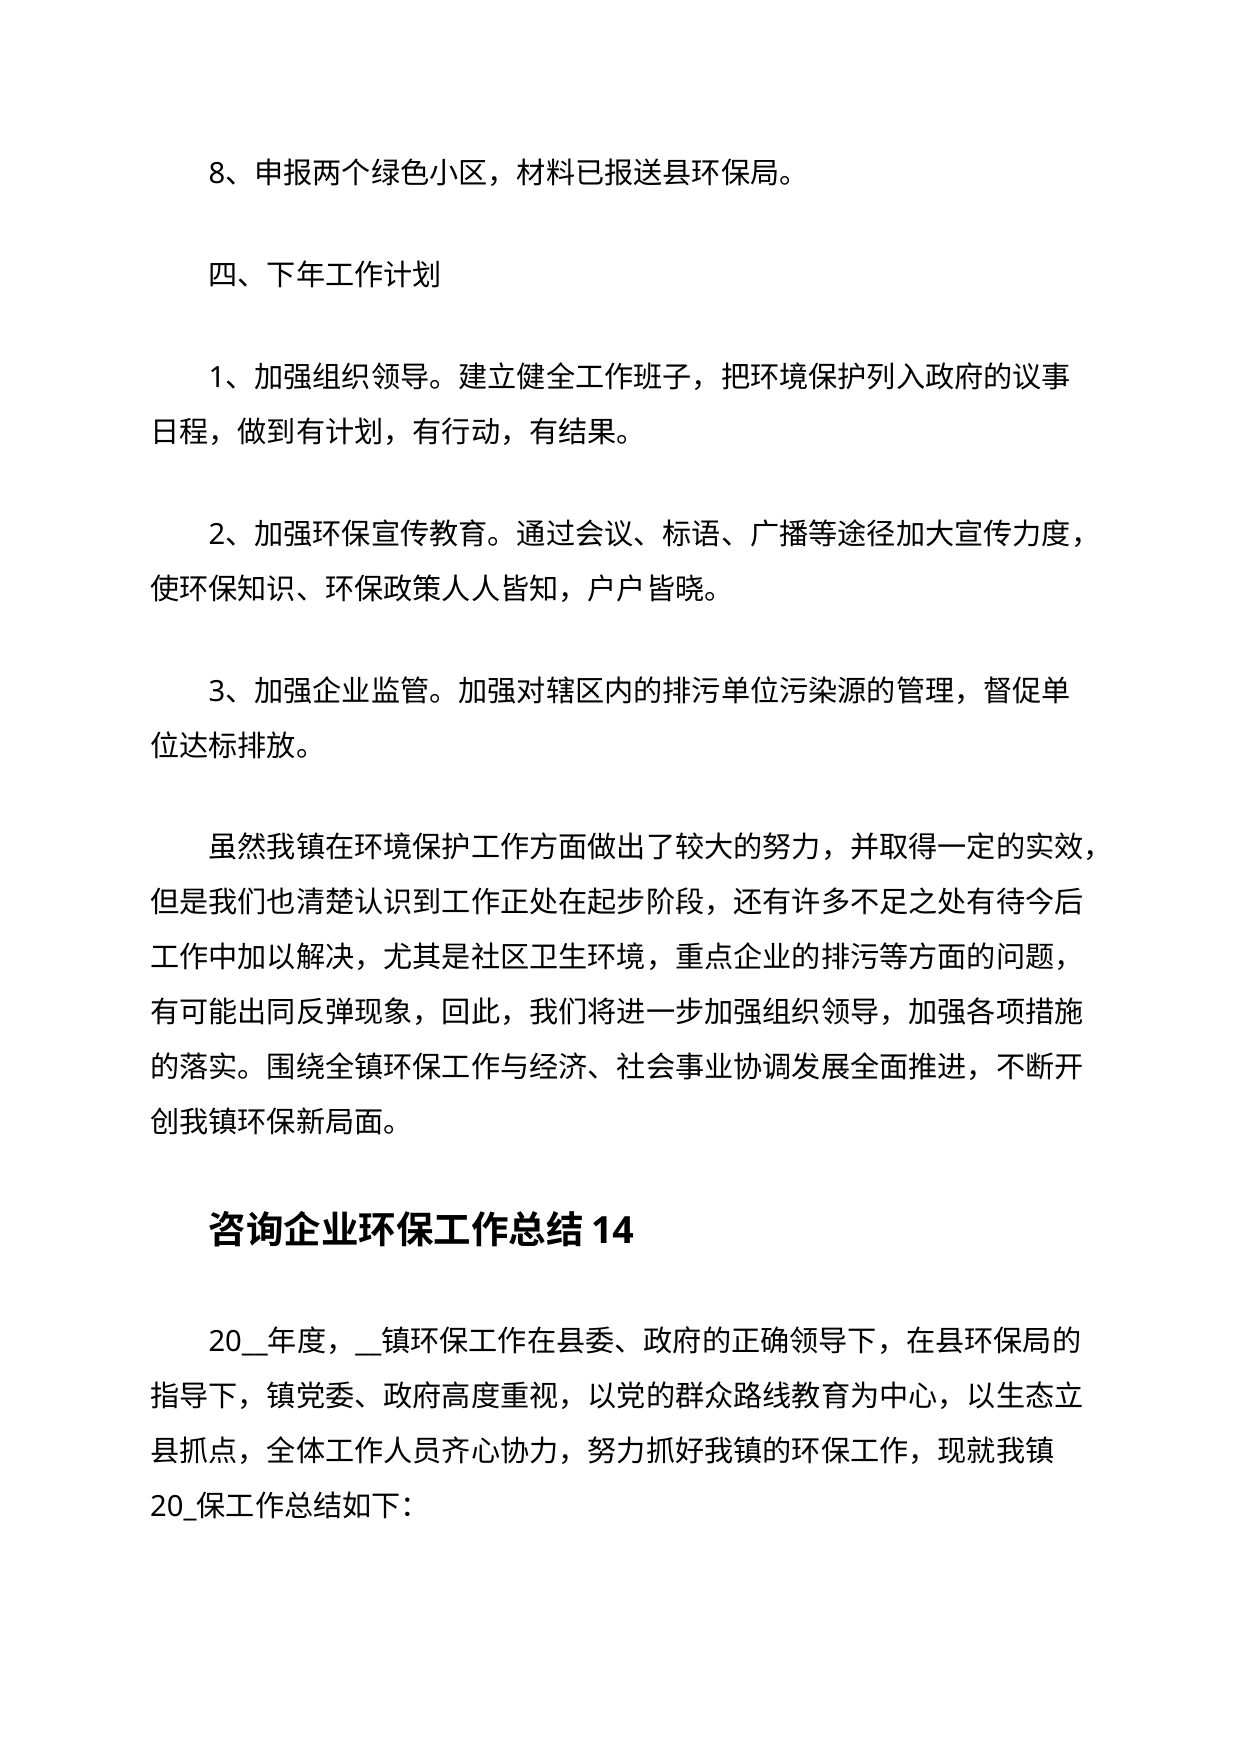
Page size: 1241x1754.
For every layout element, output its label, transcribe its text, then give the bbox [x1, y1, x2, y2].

text 四、下年工作计划 [150, 252, 1090, 294]
text 8、申报两个绿色小区，材料已报送县环保局。 [150, 150, 1090, 192]
text 3、加强企业监管。加强对辖区内的排污单位污染源的管理，督促单位达标排放。 [150, 667, 1090, 764]
text 20__年度，__镇环保工作在县委、政府的正确领导下，在县环保局的指导下，镇党委、政府高度重视，以党的群众路线教育为中心，以生态立县抓点，全体工作人员齐心协力，努力抓好我镇的环保工作，现就我镇20_保工作总结如下： [150, 1318, 1090, 1525]
text 1、加强组织领导。建立健全工作班子，把环境保护列入政府的议事日程，做到有计划，有行动，有结果。 [150, 354, 1090, 451]
text 2、加强环保宣传教育。通过会议、标语、广播等途径加大宣传力度，使环保知识、环保政策人人皆知，户户皆晓。 [150, 511, 1090, 608]
text 咨询企业环保工作总结14 [150, 1200, 1090, 1255]
text 虽然我镇在环境保护工作方面做出了较大的努力，并取得一定的实效，但是我们也清楚认识到工作正处在起步阶段，还有许多不足之处有待今后工作中加以解决，尤其是社区卫生环境，重点企业的排污等方面的问题，有可能出同反弹现象，回此，我们将进一步加强组织领导，加强各项措施的落实。围绕全镇环保工作与经济、社会事业协调发展全面推进，不断开创我镇环保新局面。 [150, 824, 1090, 1141]
